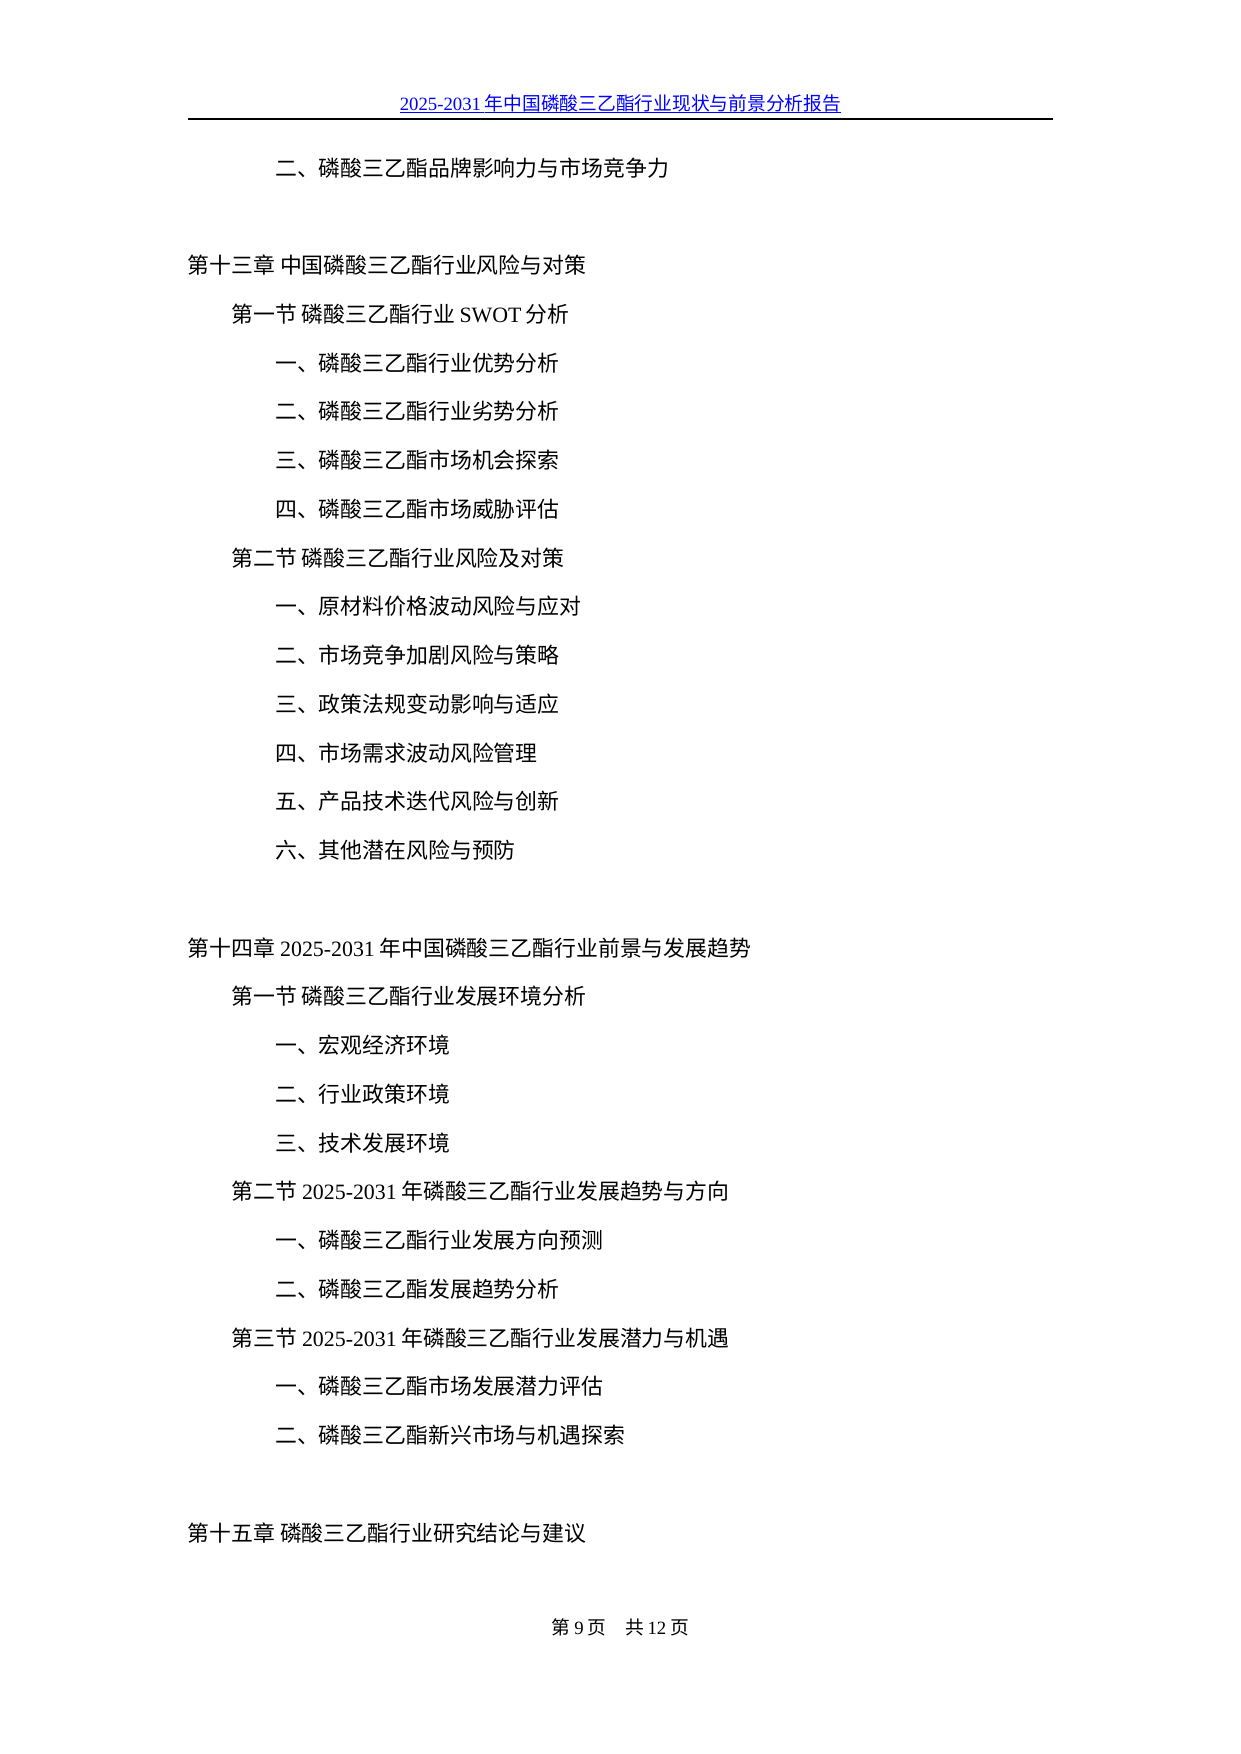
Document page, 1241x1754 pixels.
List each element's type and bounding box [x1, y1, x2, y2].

text [187, 150, 1053, 1548]
